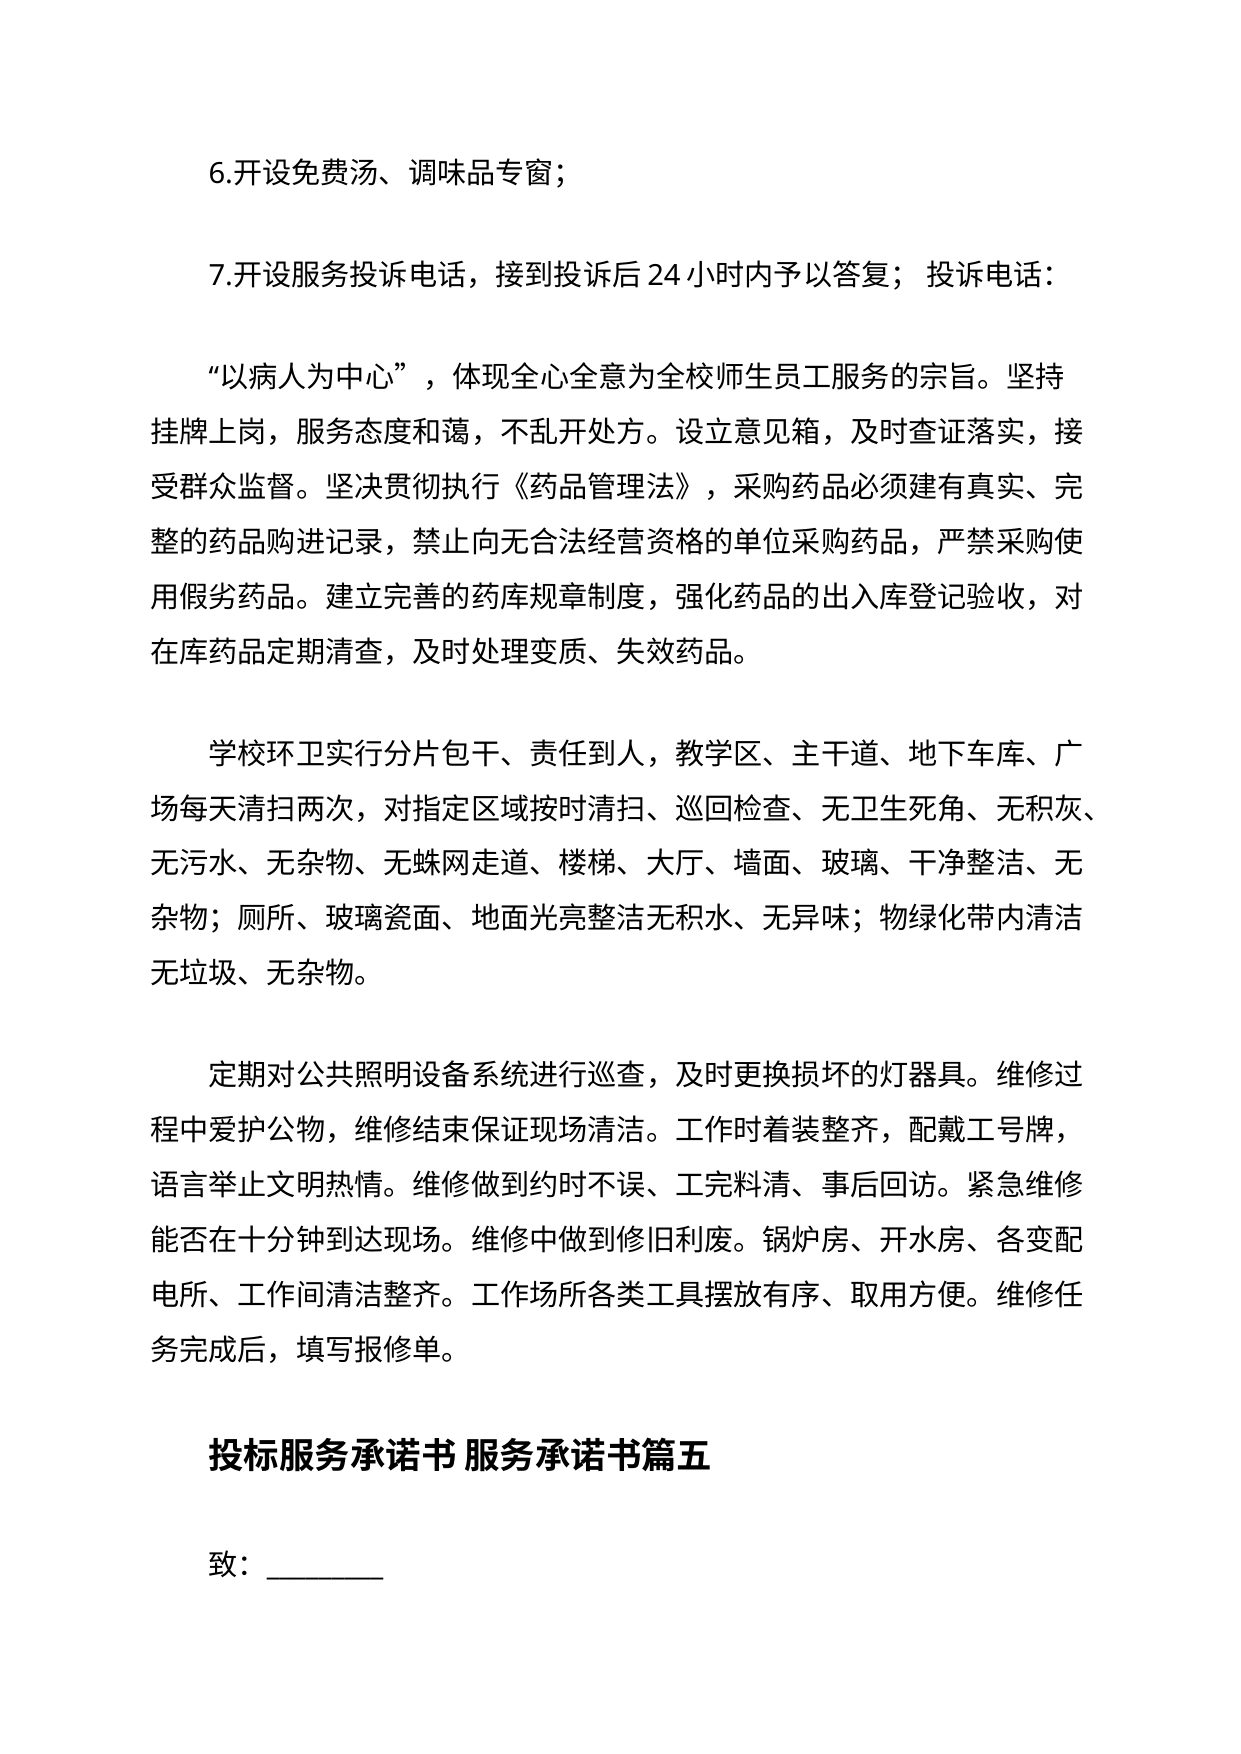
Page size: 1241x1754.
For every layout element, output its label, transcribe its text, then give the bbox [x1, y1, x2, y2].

text 投标服务承诺书 服务承诺书篇五 [150, 1428, 1090, 1479]
text 致：_________ [150, 1541, 1090, 1584]
text 6.开设免费汤、调味品专窗； [150, 150, 1090, 192]
text 定期对公共照明设备系统进行巡查，及时更换损坏的灯器具。维修过程中爱护公物，维修结束保证现场清洁。工作时着装整齐，配戴工号牌，语言举止文明热情。维修做到约时不误、工完料清、事后回访。紧急维修能否在十分钟到达现场。维修中做到修旧利废。锅炉房、开水房、各变配电所、工作间清洁整齐。工作场所各类工具摆放有序、取用方便。维修任务完成后，填写报修单。 [150, 1052, 1090, 1368]
text 7.开设服务投诉电话，接到投诉后24小时内予以答复； 投诉电话： [150, 252, 1090, 294]
text 学校环卫实行分片包干、责任到人，教学区、主干道、地下车库、广场每天清扫两次，对指定区域按时清扫、巡回检查、无卫生死角、无积灰、无污水、无杂物、无蛛网走道、楼梯、大厅、墙面、玻璃、干净整洁、无杂物；厕所、玻璃瓷面、地面光亮整洁无积水、无异味；物绿化带内清洁无垃圾、无杂物。 [150, 730, 1090, 992]
text “以病人为中心”，体现全心全意为全校师生员工服务的宗旨。坚持挂牌上岗，服务态度和蔼，不乱开处方。设立意见箱，及时查证落实，接受群众监督。坚决贯彻执行《药品管理法》，采购药品必须建有真实、完整的药品购进记录，禁止向无合法经营资格的单位采购药品，严禁采购使用假劣药品。建立完善的药库规章制度，强化药品的出入库登记验收，对在库药品定期清查，及时处理变质、失效药品。 [150, 354, 1090, 671]
